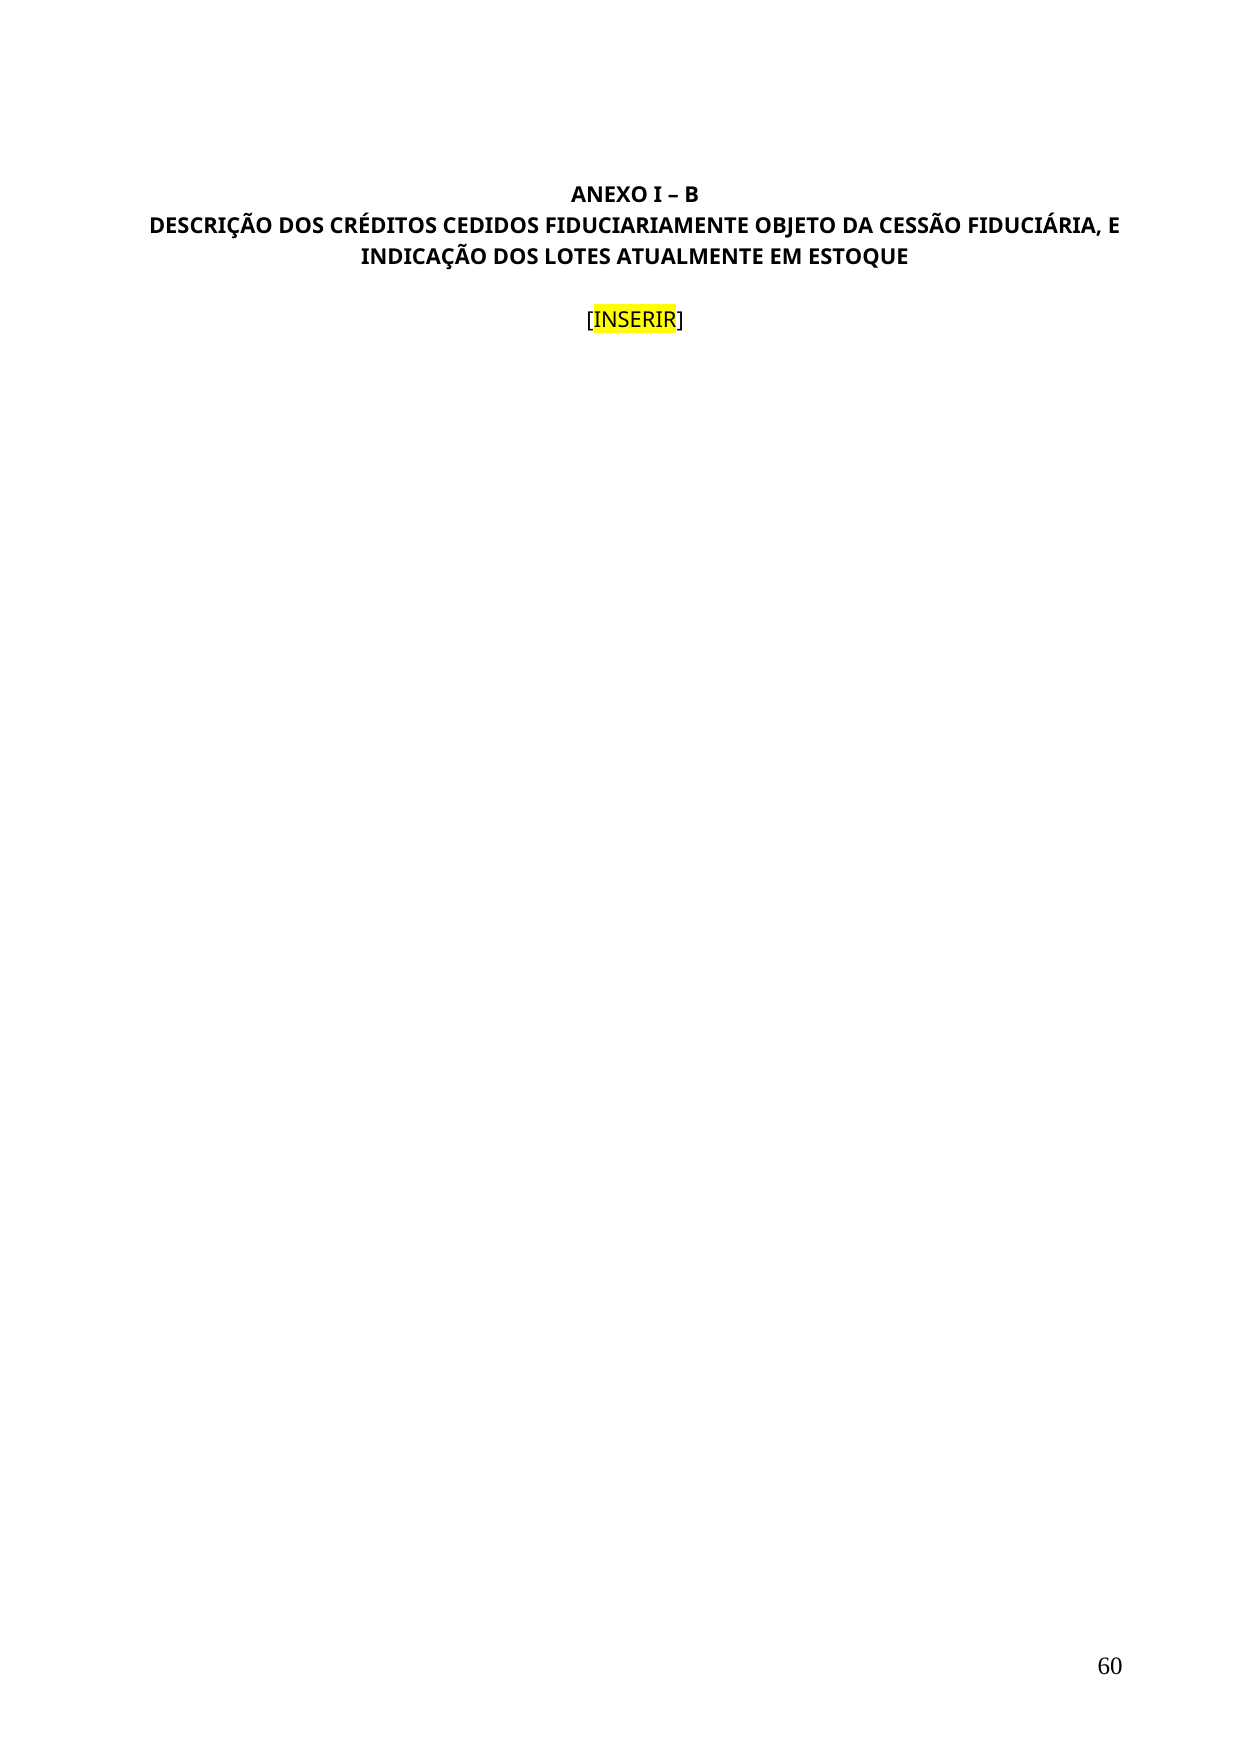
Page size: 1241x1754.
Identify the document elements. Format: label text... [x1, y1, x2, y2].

text DESCRIÇÃO DOS CRÉDITOS CEDIDOS FIDUCIARIAMENTE OBJETO DA CESSÃO FIDUCIÁRIA, E INDICAÇÃO DOS LOTES ATUALMENTE EM ESTOQUE [148, 208, 1122, 271]
text [INSERIR] [148, 302, 1122, 333]
text ANEXO I – B [148, 177, 1122, 208]
